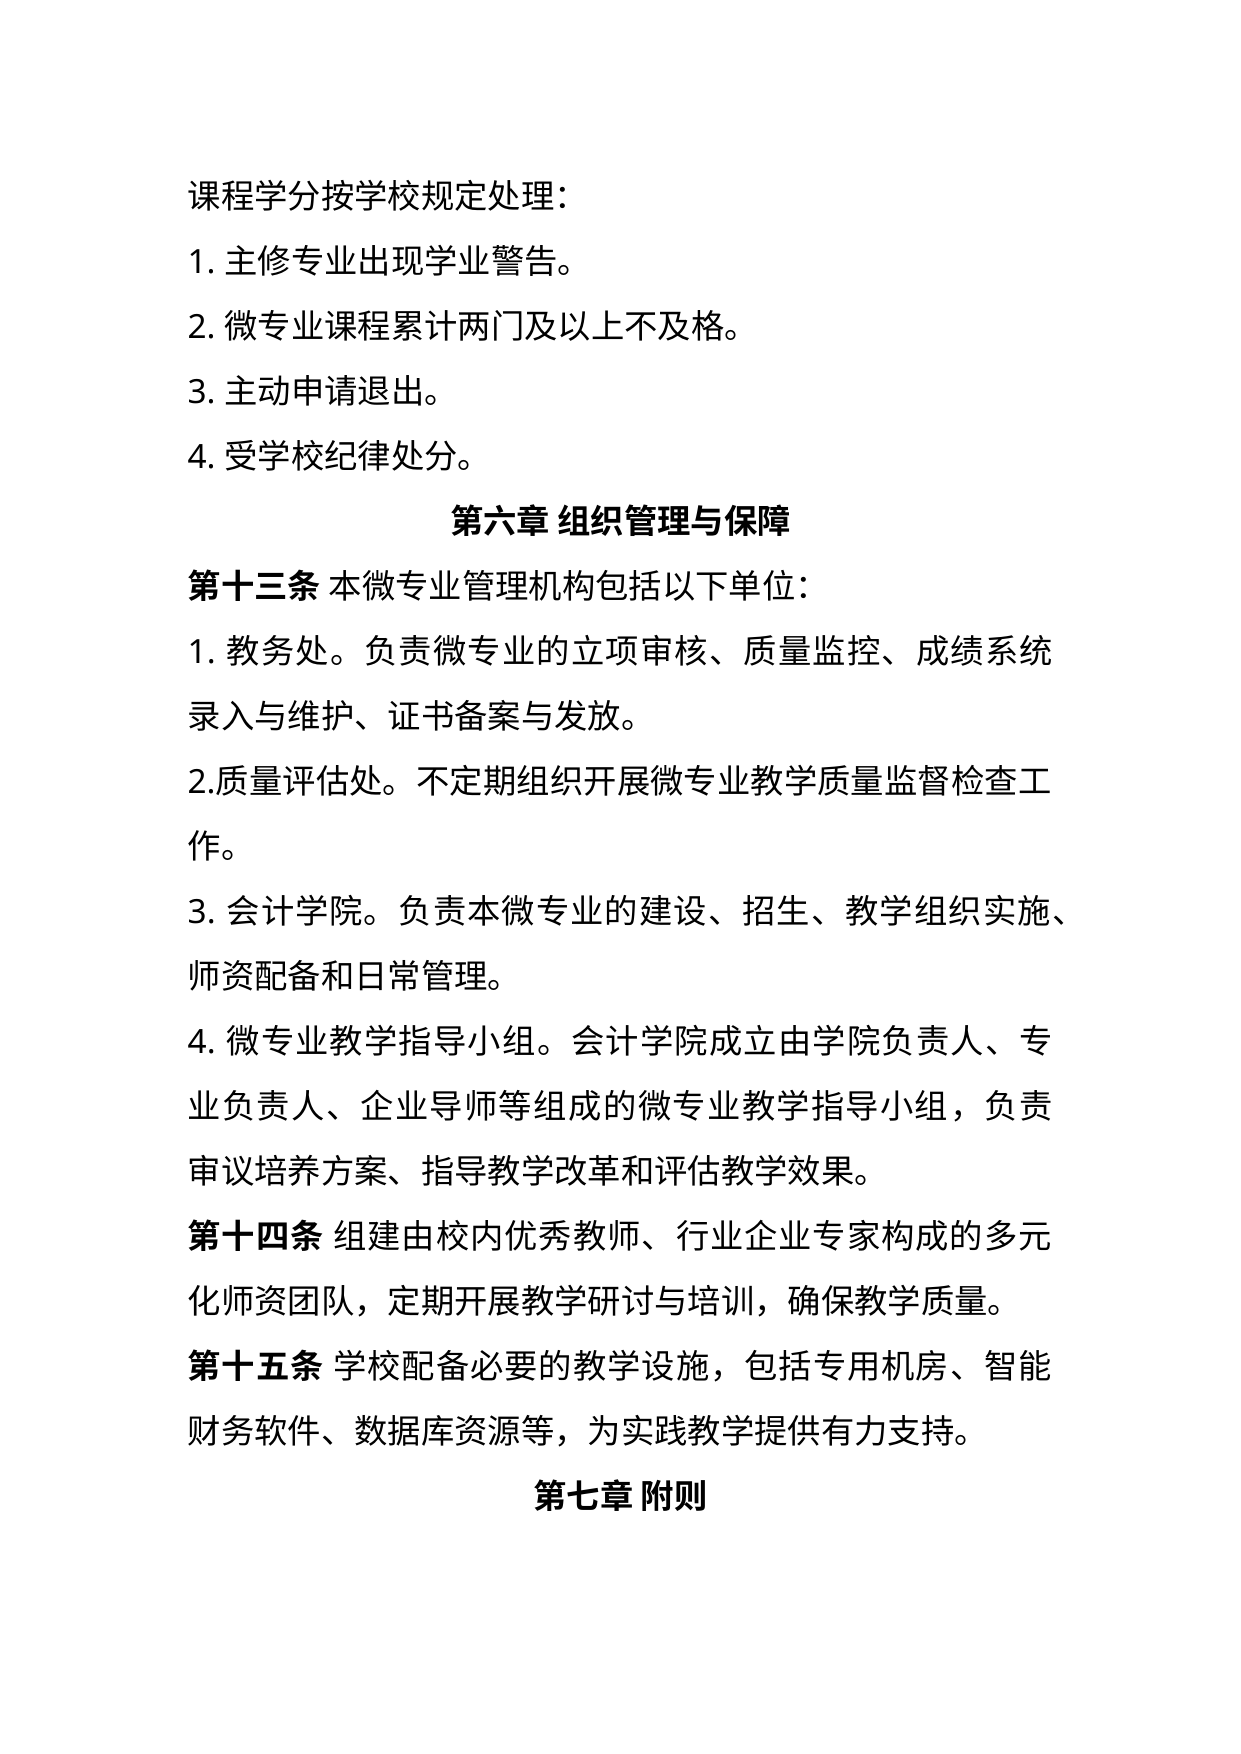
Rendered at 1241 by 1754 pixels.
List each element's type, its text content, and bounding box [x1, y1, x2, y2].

text 4. 微专业教学指导小组。会计学院成立由学院负责人、专业负责人、企业导师等组成的微专业教学指导小组，负责审议培养方案、指导教学改革和评估教学效果。 [187, 1007, 1053, 1202]
text 2.质量评估处。不定期组织开展微专业教学质量监督检查工作。 [187, 747, 1053, 877]
text 3. 主动申请退出。 [187, 357, 1053, 422]
text 第十五条 学校配备必要的教学设施，包括专用机房、智能财务软件、数据库资源等，为实践教学提供有力支持。 [187, 1332, 1053, 1462]
text 第十四条 组建由校内优秀教师、行业企业专家构成的多元化师资团队，定期开展教学研讨与培训，确保教学质量。 [187, 1202, 1053, 1332]
text 4. 受学校纪律处分。 [187, 422, 1053, 487]
text 第六章 组织管理与保障 [187, 487, 1053, 552]
text 1. 主修专业出现学业警告。 [187, 227, 1053, 292]
text 3. 会计学院。负责本微专业的建设、招生、教学组织实施、师资配备和日常管理。 [187, 877, 1053, 1007]
text 1. 教务处。负责微专业的立项审核、质量监控、成绩系统录入与维护、证书备案与发放。 [187, 617, 1053, 747]
text 第十三条 本微专业管理机构包括以下单位： [187, 552, 1053, 617]
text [187, 162, 1053, 227]
text 2. 微专业课程累计两门及以上不及格。 [187, 292, 1053, 357]
text 第七章 附则 [187, 1462, 1053, 1527]
